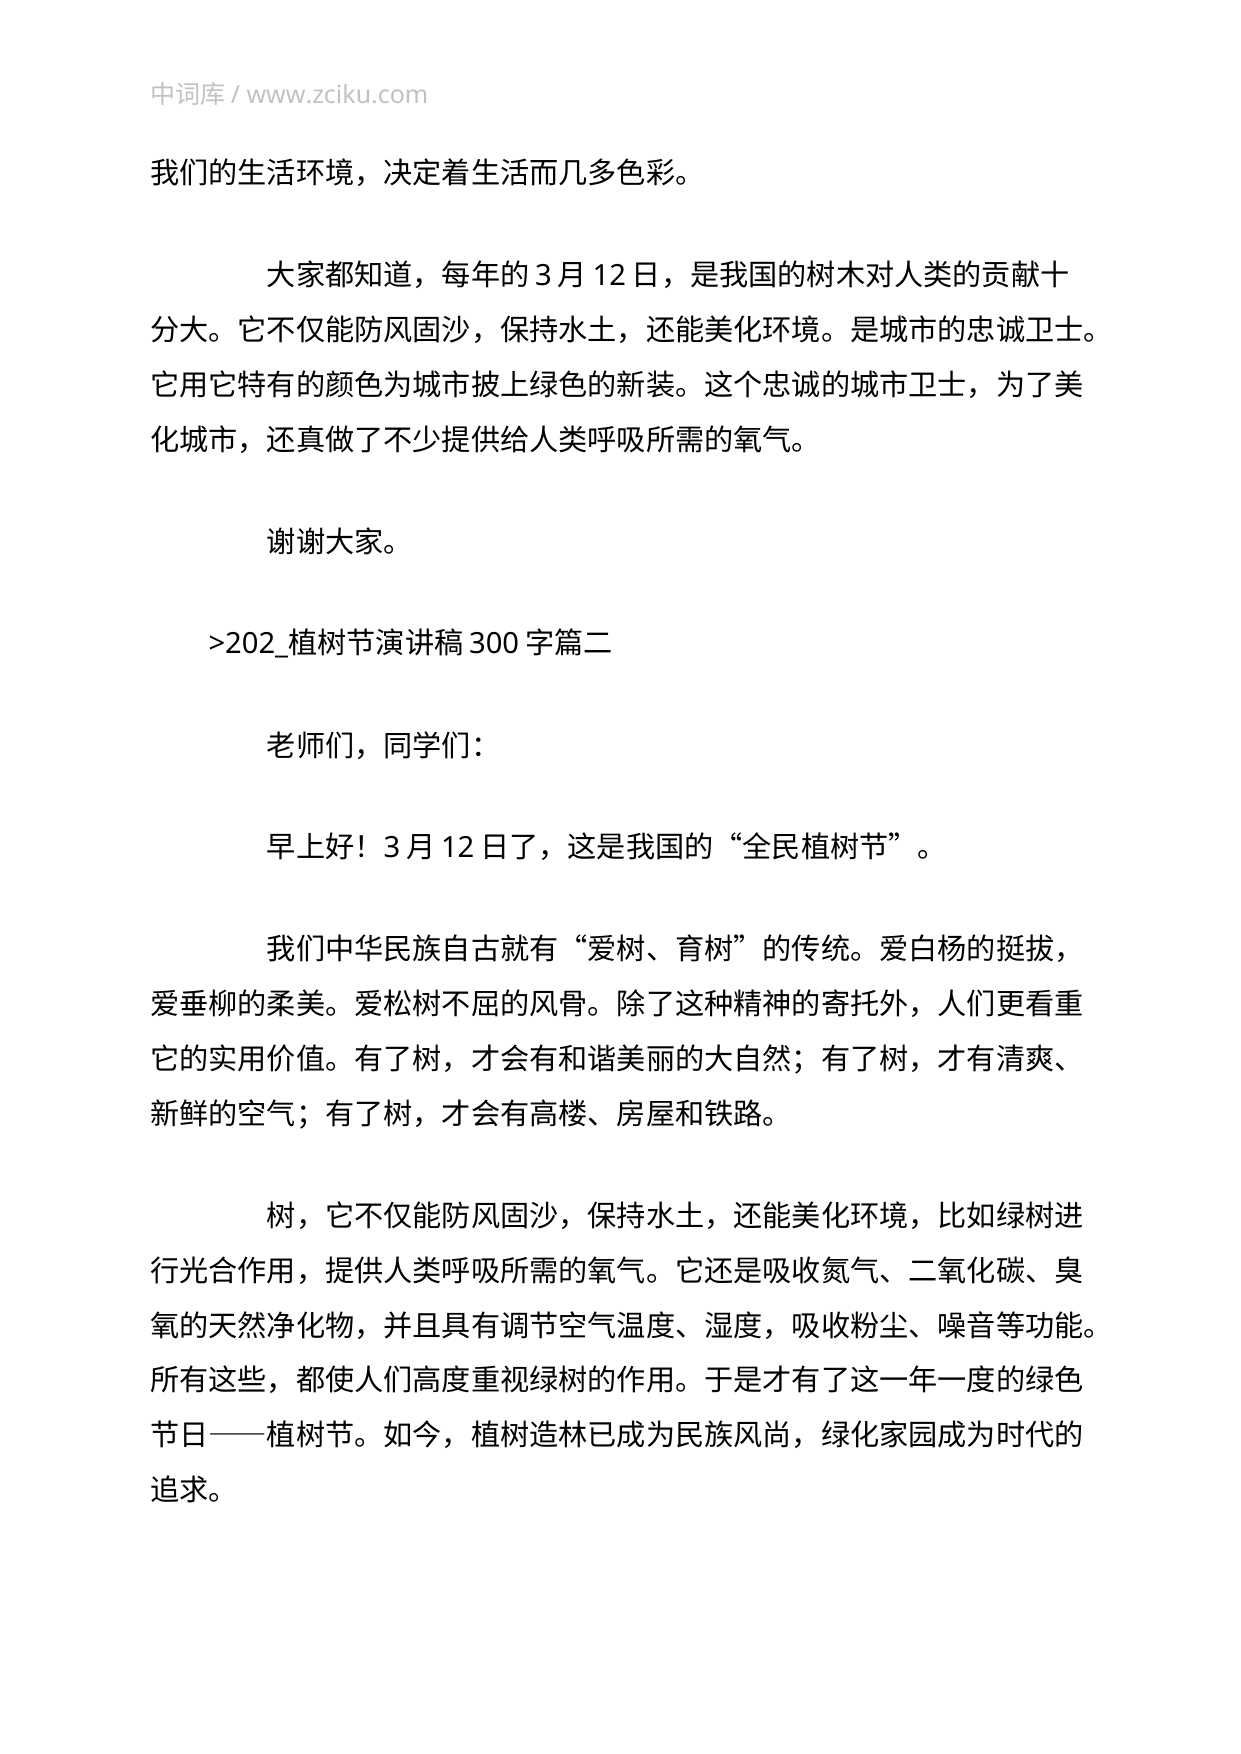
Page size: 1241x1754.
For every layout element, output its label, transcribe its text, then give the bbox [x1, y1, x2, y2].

text 老师们，同学们： [150, 722, 1090, 764]
text 早上好！3月12日了，这是我国的“全民植树节”。 [150, 824, 1090, 866]
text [150, 150, 1090, 192]
text 大家都知道，每年的3月12日，是我国的树木对人类的贡献十分大。它不仅能防风固沙，保持水土，还能美化环境。是城市的忠诚卫士。它用它特有的颜色为城市披上绿色的新装。这个忠诚的城市卫士，为了美化城市，还真做了不少提供给人类呼吸所需的氧气。 [150, 252, 1090, 459]
text 我们中华民族自古就有“爱树、育树”的传统。爱白杨的挺拔，爱垂柳的柔美。爱松树不屈的风骨。除了这种精神的寄托外，人们更看重它的实用价值。有了树，才会有和谐美丽的大自然；有了树，才有清爽、新鲜的空气；有了树，才会有高楼、房屋和铁路。 [150, 926, 1090, 1133]
text 谢谢大家。 [150, 518, 1090, 561]
text >202_植树节演讲稿300字篇二 [150, 620, 1090, 662]
text 树，它不仅能防风固沙，保持水土，还能美化环境，比如绿树进行光合作用，提供人类呼吸所需的氧气。它还是吸收氮气、二氧化碳、臭氧的天然净化物，并且具有调节空气温度、湿度，吸收粉尘、噪音等功能。所有这些，都使人们高度重视绿树的作用。于是才有了这一年一度的绿色节日——植树节。如今，植树造林已成为民族风尚，绿化家园成为时代的追求。 [150, 1192, 1090, 1509]
